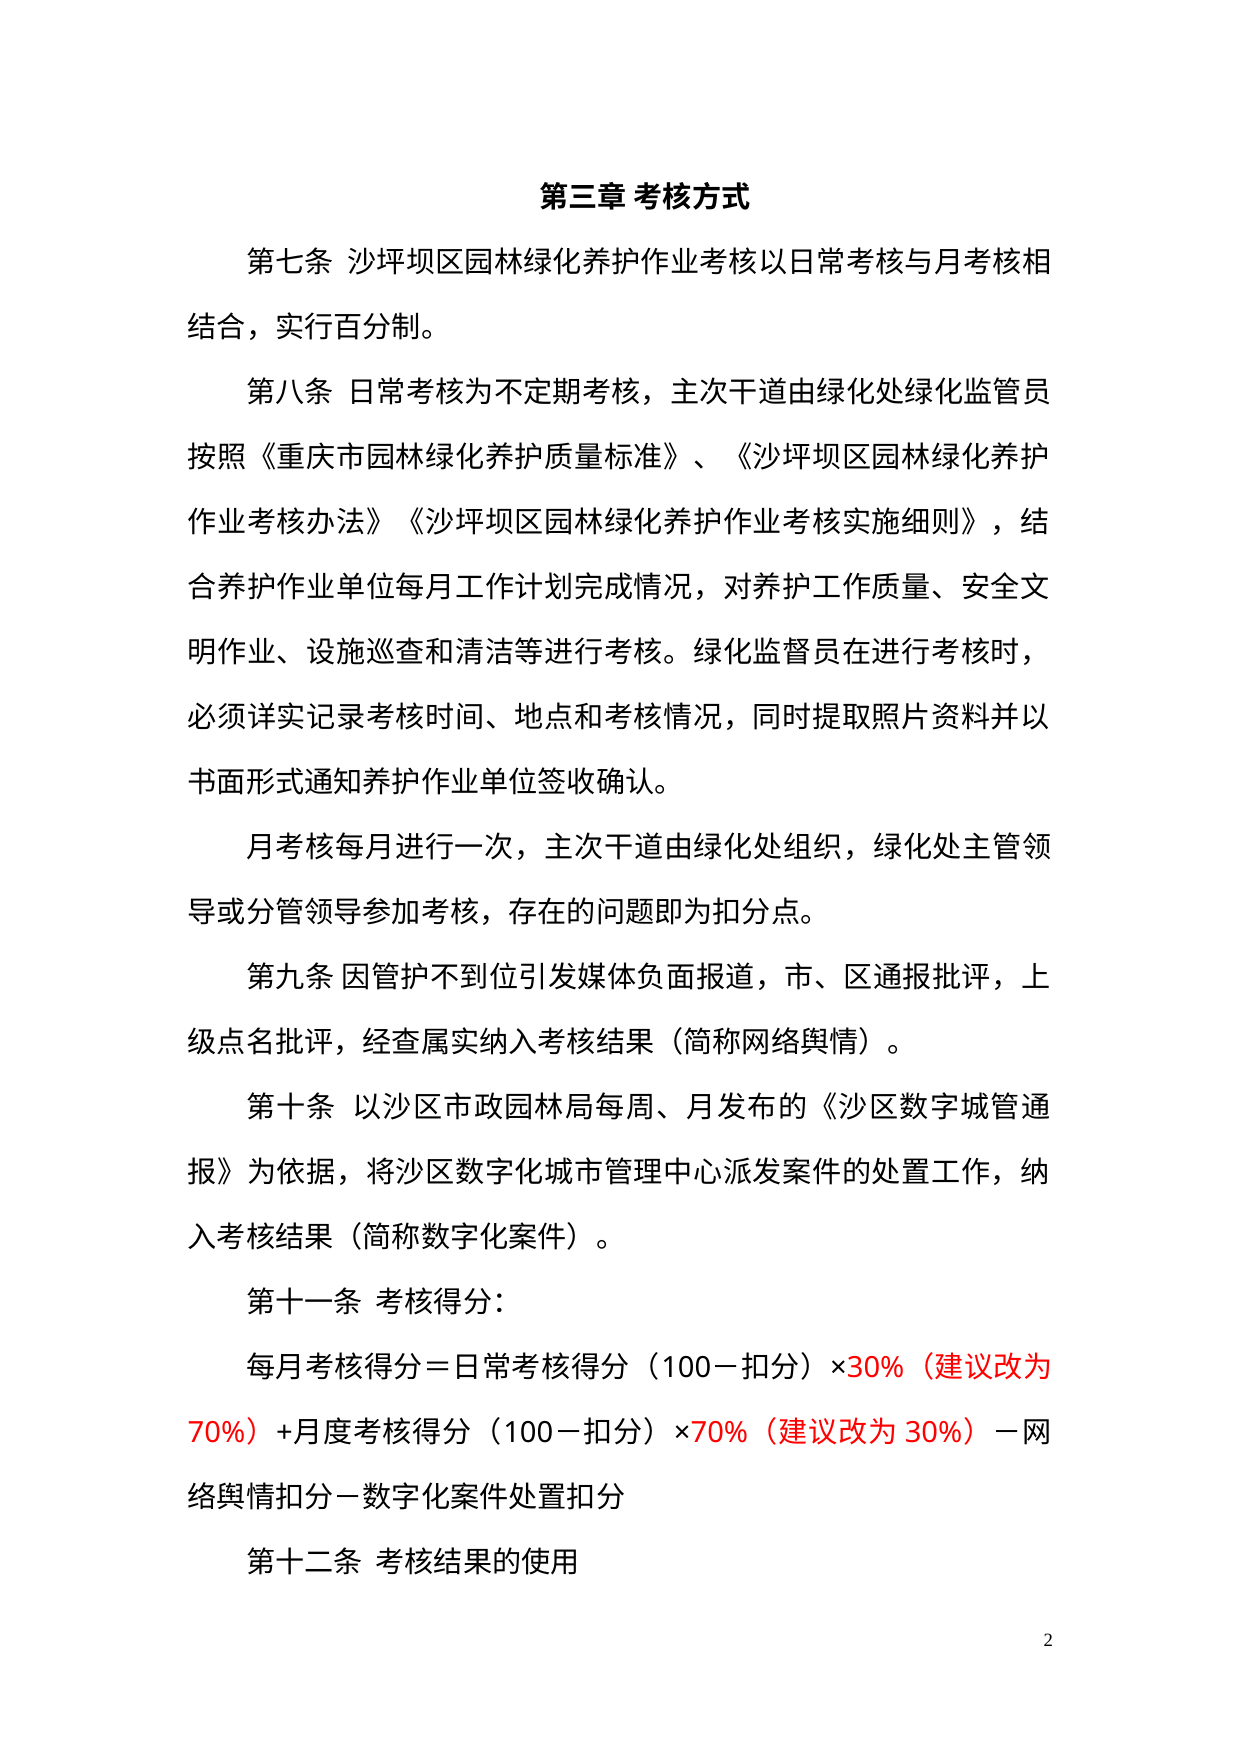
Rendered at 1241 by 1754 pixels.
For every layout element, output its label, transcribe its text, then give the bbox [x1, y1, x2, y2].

text 第八条 日常考核为不定期考核，主次干道由绿化处绿化监管员按照《重庆市园林绿化养护质量标准》、《沙坪坝区园林绿化养护作业考核办法》《沙坪坝区园林绿化养护作业考核实施细则》，结合养护作业单位每月工作计划完成情况，对养护工作质量、安全文明作业、设施巡查和清洁等进行考核。绿化监督员在进行考核时，必须详实记录考核时间、地点和考核情况，同时提取照片资料并以书面形式通知养护作业单位签收确认。 [187, 357, 1053, 812]
text 第九条 因管护不到位引发媒体负面报道，市、区通报批评，上级点名批评，经查属实纳入考核结果（简称网络舆情）。 [187, 942, 1053, 1072]
text 第十一条 考核得分： [187, 1267, 1053, 1332]
text 第十二条 考核结果的使用 [187, 1527, 1053, 1592]
text 第十条 以沙区市政园林局每周、月发布的《沙区数字城管通报》为依据，将沙区数字化城市管理中心派发案件的处置工作，纳入考核结果（简称数字化案件）。 [187, 1072, 1053, 1267]
text 第三章 考核方式 [187, 162, 1053, 227]
text 第七条 沙坪坝区园林绿化养护作业考核以日常考核与月考核相结合，实行百分制。 [187, 227, 1053, 357]
text 每月考核得分＝日常考核得分（100－扣分）×30%（建议改为70%）+月度考核得分（100－扣分）×70%（建议改为30%）－网络舆情扣分－数字化案件处置扣分 [187, 1332, 1053, 1527]
text 月考核每月进行一次，主次干道由绿化处组织，绿化处主管领导或分管领导参加考核，存在的问题即为扣分点。 [187, 812, 1053, 942]
